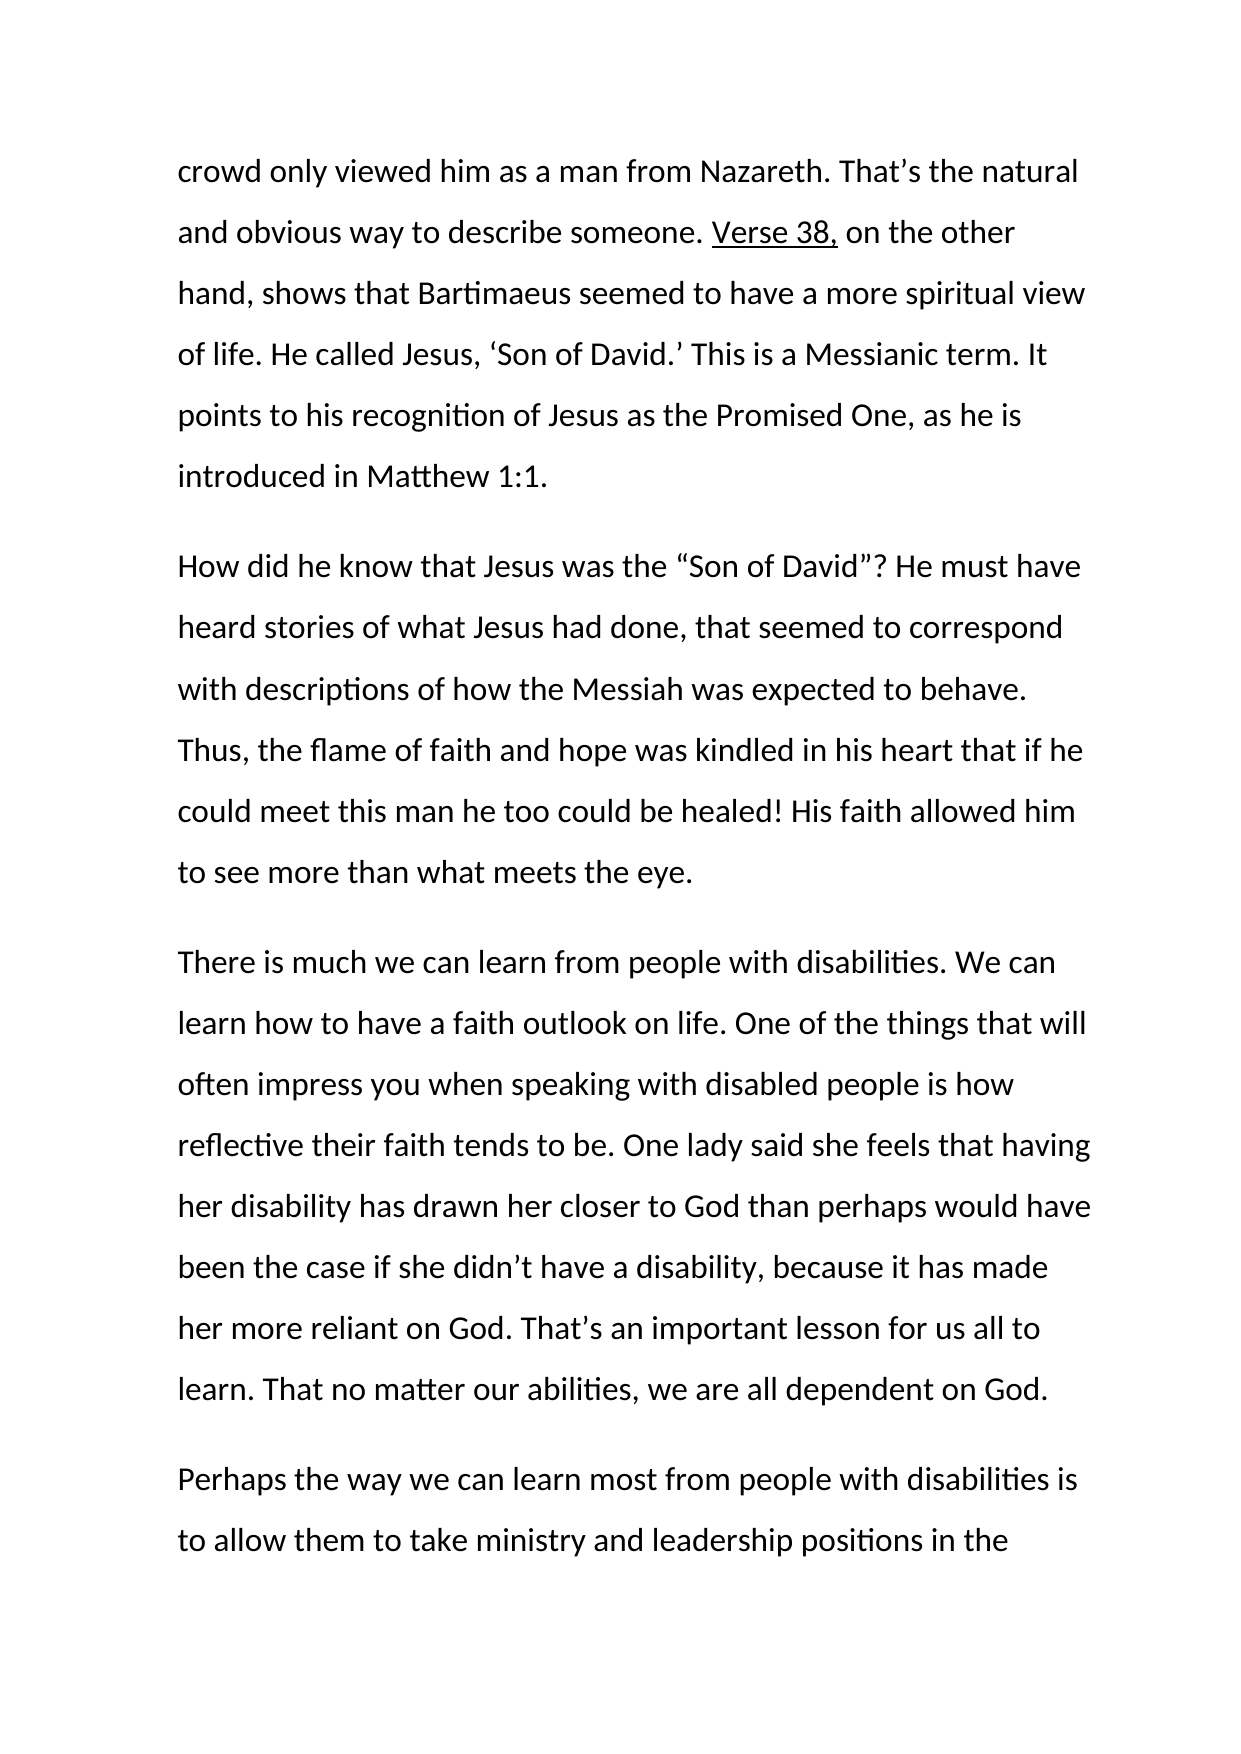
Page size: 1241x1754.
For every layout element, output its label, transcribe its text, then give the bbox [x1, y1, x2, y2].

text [177, 150, 1098, 496]
text There is much we can learn from people with disabilities. We can learn how to have a faith outlook on life. One of the things that will often impress you when speaking with disabled people is how reflective their faith tends to be. One lady said she feels that having her disability has drawn her closer to God than perhaps would have been the case if she didn’t have a disability, because it has made her more reliant on God. That’s an important lesson for us all to learn. That no matter our abilities, we are all dependent on God. [177, 941, 1098, 1409]
text How did he know that Jesus was the “Son of David”? He must have heard stories of what Jesus had done, that seemed to correspond with descriptions of how the Messiah was expected to behave. Thus, the flame of faith and hope was kindled in his heart that if he could meet this man he too could be healed! His faith allowed him to see more than what meets the eye. [177, 545, 1098, 891]
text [177, 1458, 1098, 1560]
